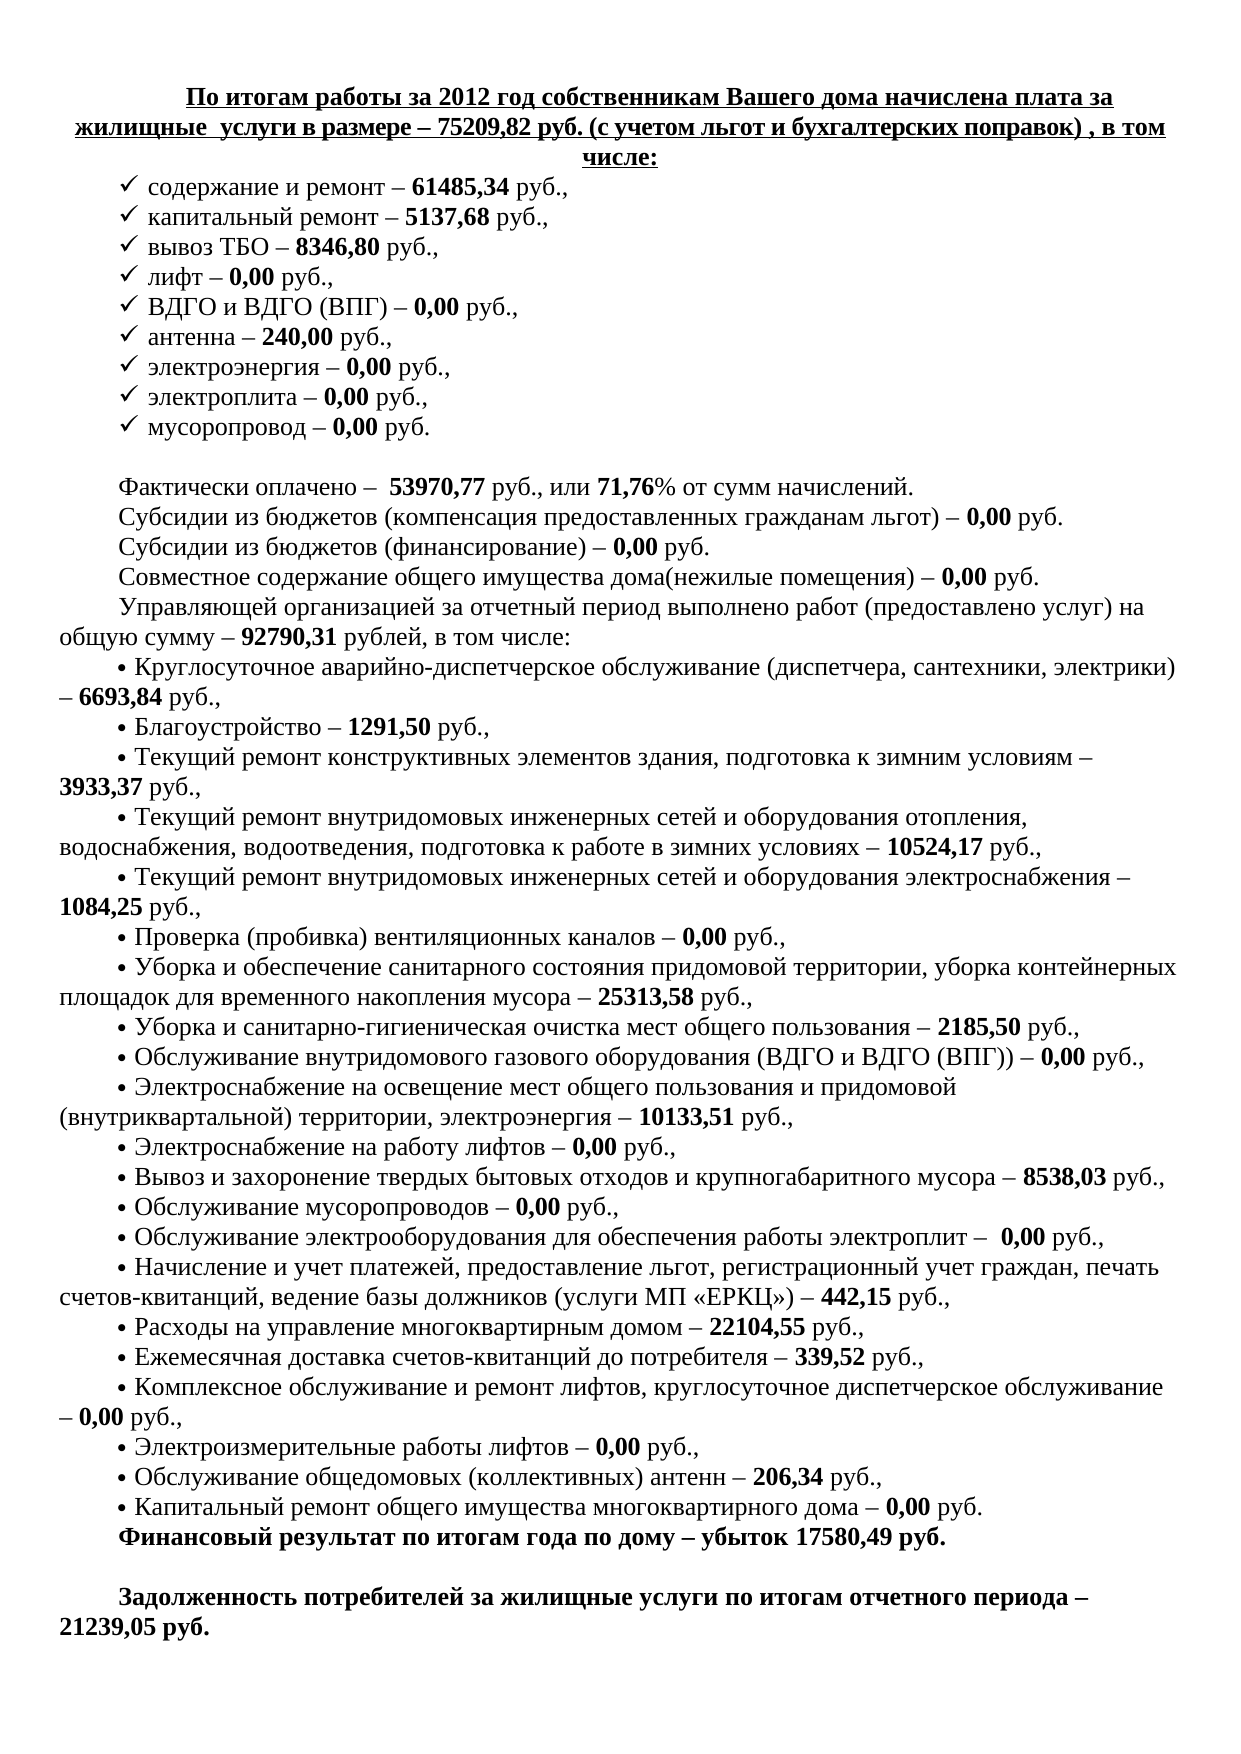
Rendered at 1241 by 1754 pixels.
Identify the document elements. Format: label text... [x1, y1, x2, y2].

list Круглосуточное аварийно-диспетчерское обслуживание (диспетчера, сантехники, электрики) – 6693,84 руб., [59, 651, 1181, 711]
text Задолженность потребителей за жилищные услуги по итогам отчетного периода – 21239,05 руб. [59, 1581, 1181, 1641]
list антенна – 240,00 руб., [59, 321, 1181, 351]
list содержание и ремонт – 61485,34 руб., [59, 171, 1181, 201]
list Электроизмерительные работы лифтов – 0,00 руб., [59, 1431, 1181, 1461]
text Субсидии из бюджетов (компенсация предоставленных гражданам льгот) – 0,00 руб. [59, 501, 1181, 531]
text Финансовый результат по итогам года по дому – убыток 17580,49 руб. [59, 1521, 1181, 1551]
list лифт – 0,00 руб., [59, 261, 1181, 291]
list мусоропровод – 0,00 руб. [59, 411, 1181, 441]
list Вывоз и захоронение твердых бытовых отходов и крупногабаритного мусора – 8538,03 руб., [59, 1161, 1181, 1191]
list Обслуживание общедомовых (коллективных) антенн – 206,34 руб., [59, 1461, 1181, 1491]
list Текущий ремонт внутридомовых инженерных сетей и оборудования электроснабжения – 1084,25 руб., [59, 861, 1181, 921]
list ВДГО и ВДГО (ВПГ) – 0,00 руб., [59, 291, 1181, 321]
text Управляющей организацией за отчетный период выполнено работ (предоставлено услуг) на общую сумму – 92790,31 рублей, в том числе: [59, 591, 1181, 651]
list Уборка и санитарно-гигиеническая очистка мест общего пользования – 2185,50 руб., [59, 1011, 1181, 1041]
list Благоустройство – 1291,50 руб., [59, 711, 1181, 741]
list капитальный ремонт – 5137,68 руб., [59, 201, 1181, 231]
list Текущий ремонт внутридомовых инженерных сетей и оборудования отопления, водоснабжения, водоотведения, подготовка к работе в зимних условиях – 10524,17 руб., [59, 801, 1181, 861]
list Проверка (пробивка) вентиляционных каналов – 0,00 руб., [59, 921, 1181, 951]
text Совместное содержание общего имущества дома(нежилые помещения) – 0,00 руб. [59, 561, 1181, 591]
list Обслуживание мусоропроводов – 0,00 руб., [59, 1191, 1181, 1221]
text По итогам работы за 2012 год собственникам Вашего дома начислена плата за жилищные услуги в размере – 75209,82 руб. (с учетом льгот и бухгалтерских поправок) , в том числе: [59, 81, 1181, 171]
list Уборка и обеспечение санитарного состояния придомовой территории, уборка контейнерных площадок для временного накопления мусора – 25313,58 руб., [59, 951, 1181, 1011]
list электроплита – 0,00 руб., [59, 381, 1181, 411]
list Текущий ремонт конструктивных элементов здания, подготовка к зимним условиям – 3933,37 руб., [59, 741, 1181, 801]
list Капитальный ремонт общего имущества многоквартирного дома – 0,00 руб. [59, 1491, 1181, 1521]
list Электроснабжение на работу лифтов – 0,00 руб., [59, 1131, 1181, 1161]
list Комплексное обслуживание и ремонт лифтов, круглосуточное диспетчерское обслуживание – 0,00 руб., [59, 1371, 1181, 1431]
text Субсидии из бюджетов (финансирование) – 0,00 руб. [59, 531, 1181, 561]
list Обслуживание электрооборудования для обеспечения работы электроплит – 0,00 руб., [59, 1221, 1181, 1251]
list электроэнергия – 0,00 руб., [59, 351, 1181, 381]
list вывоз ТБО – 8346,80 руб., [59, 231, 1181, 261]
list Ежемесячная доставка счетов-квитанций до потребителя – 339,52 руб., [59, 1341, 1181, 1371]
list Электроснабжение на освещение мест общего пользования и придомовой (внутриквартальной) территории, электроэнергия – 10133,51 руб., [59, 1071, 1181, 1131]
list Расходы на управление многоквартирным домом – 22104,55 руб., [59, 1311, 1181, 1341]
list Обслуживание внутридомового газового оборудования (ВДГО и ВДГО (ВПГ)) – 0,00 руб., [59, 1041, 1181, 1071]
text Фактически оплачено – 53970,77 руб., или 71,76% от сумм начислений. [59, 471, 1181, 501]
list Начисление и учет платежей, предоставление льгот, регистрационный учет граждан, печать счетов-квитанций, ведение базы должников (услуги МП «ЕРКЦ») – 442,15 руб., [59, 1251, 1181, 1311]
